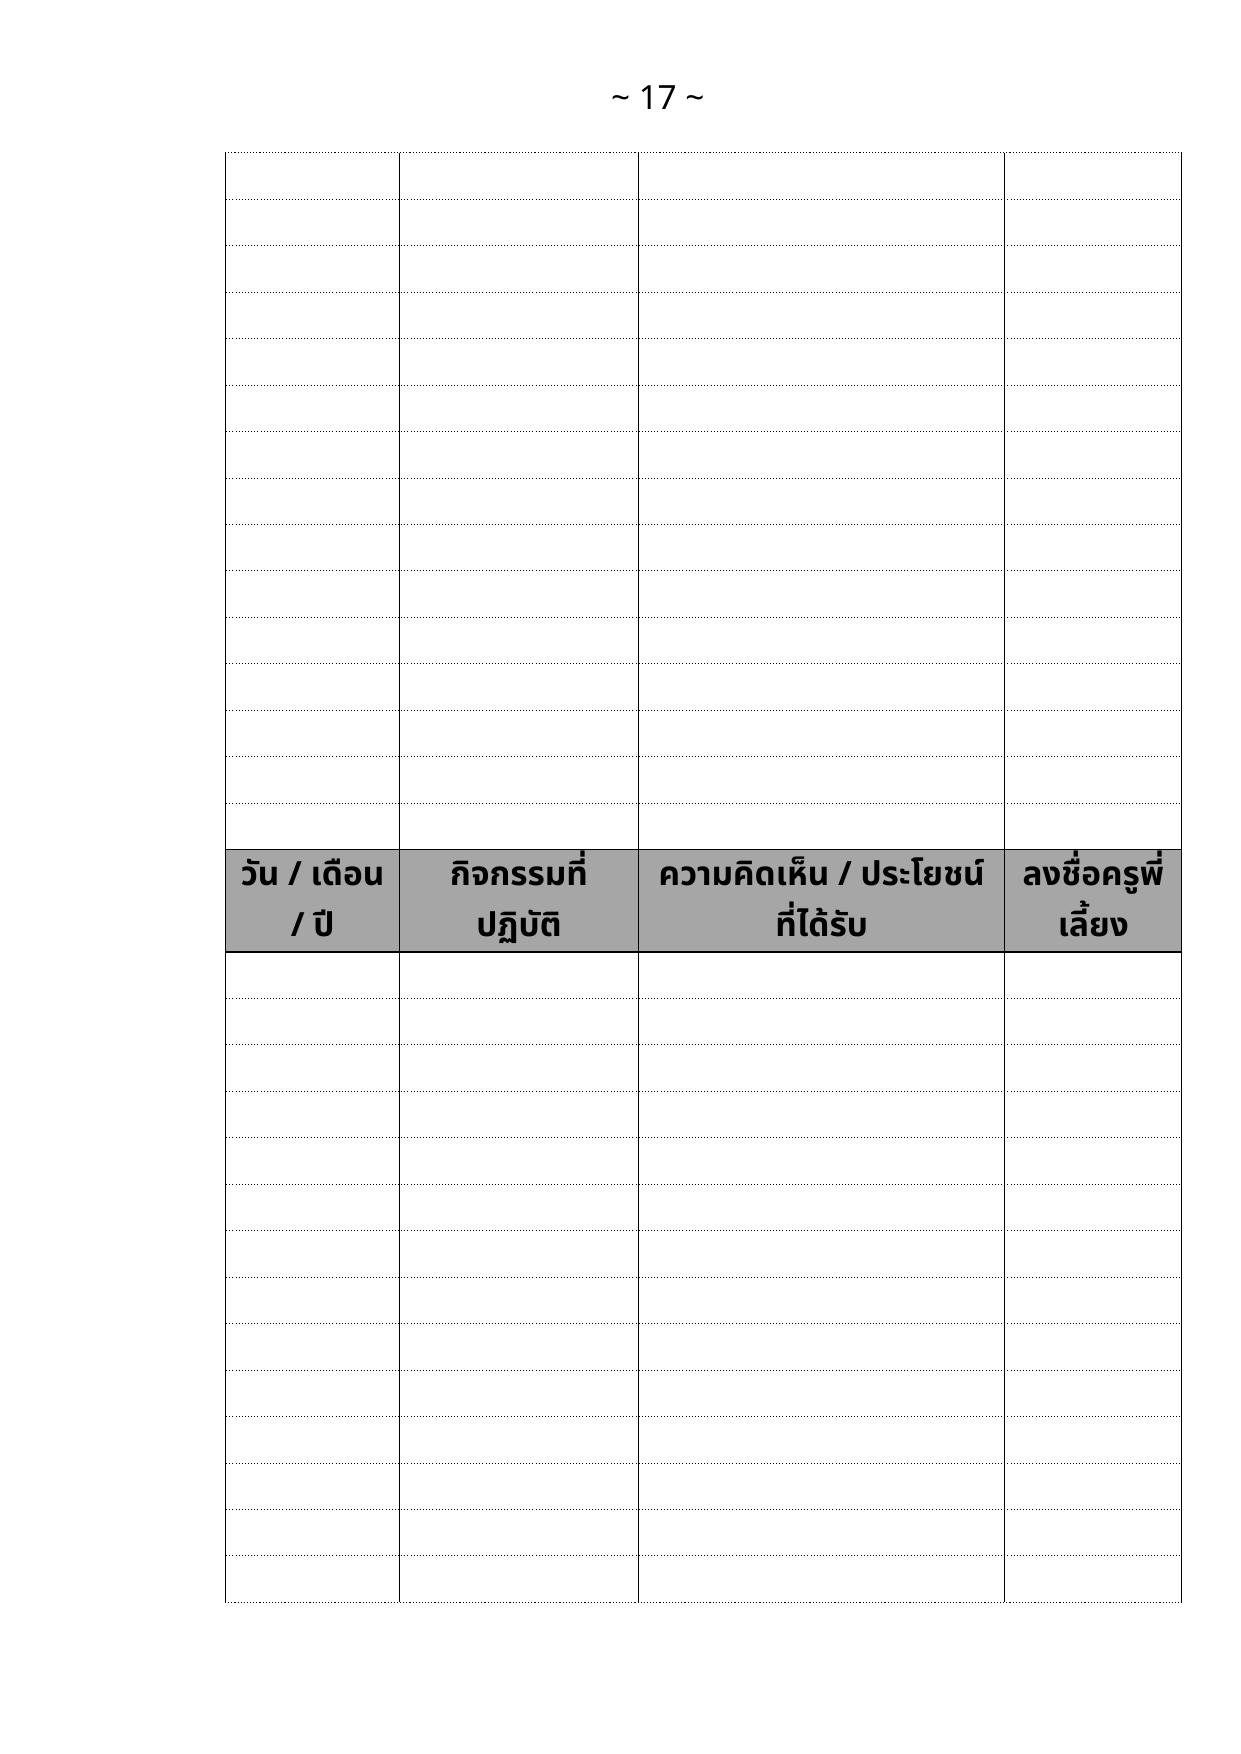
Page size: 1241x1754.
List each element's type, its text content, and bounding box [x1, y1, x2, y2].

table_cell [639, 663, 1004, 710]
table_cell [226, 478, 399, 524]
table_cell [226, 998, 399, 1044]
table_cell [226, 1509, 399, 1555]
table_cell [1005, 1277, 1181, 1323]
table_cell [400, 199, 638, 245]
table_cell [1005, 152, 1181, 199]
table_cell [1005, 1463, 1181, 1509]
table_cell [400, 245, 638, 292]
table_cell [226, 756, 399, 803]
table_cell [400, 1370, 638, 1416]
table_cell [1005, 710, 1181, 756]
table_cell [639, 478, 1004, 524]
table_cell [226, 663, 399, 710]
table_cell [1005, 1509, 1181, 1555]
table_cell [226, 292, 399, 338]
table_cell [639, 570, 1004, 617]
table_cell [639, 1323, 1004, 1369]
table_cell [1005, 663, 1181, 710]
table_cell [400, 524, 638, 570]
table_cell [1005, 1091, 1181, 1137]
table_cell [639, 245, 1004, 292]
table_cell [639, 1230, 1004, 1277]
table_cell [400, 1416, 638, 1462]
table_cell [1005, 756, 1181, 803]
table_cell [226, 1044, 399, 1091]
table_cell [400, 1463, 638, 1509]
table_cell [1005, 1323, 1181, 1369]
table_cell [1005, 953, 1181, 998]
table_cell [1005, 617, 1181, 663]
table_cell ความคิดเห็น / ประโยชน์ที่ได้รับ [639, 850, 1004, 951]
table_cell กิจกรรมที่ปฏิบัติ [400, 850, 638, 951]
table_cell [226, 1277, 399, 1323]
table_cell [1005, 1370, 1181, 1416]
table_cell วัน / เดือน / ปี [226, 850, 399, 951]
table_cell [226, 152, 399, 199]
table_cell [1005, 570, 1181, 617]
table_cell [1005, 338, 1181, 384]
table_cell [226, 1230, 399, 1277]
table_cell [1005, 199, 1181, 245]
table_cell [639, 199, 1004, 245]
table_cell [639, 292, 1004, 338]
table_cell [400, 998, 638, 1044]
table_cell [639, 617, 1004, 663]
table_cell [400, 478, 638, 524]
table_cell [1005, 1416, 1181, 1462]
table_cell [639, 152, 1004, 199]
table_cell [1005, 292, 1181, 338]
table_cell [639, 1137, 1004, 1184]
table_cell [226, 1091, 399, 1137]
table_cell [226, 1184, 399, 1230]
table_cell [400, 570, 638, 617]
table_cell [400, 710, 638, 756]
table_cell [639, 1463, 1004, 1509]
table_cell [639, 1509, 1004, 1555]
table_cell [1005, 431, 1181, 477]
table_cell [399, 152, 638, 199]
table_cell [400, 1323, 638, 1369]
table_cell [1005, 1555, 1181, 1602]
table_cell [1005, 245, 1181, 292]
table_cell [1005, 1044, 1181, 1091]
table_cell [639, 803, 1004, 849]
table_cell [639, 338, 1004, 384]
table_cell [400, 1555, 638, 1602]
table_cell [226, 953, 399, 998]
table_cell [1005, 998, 1181, 1044]
table_cell [639, 1091, 1004, 1137]
table_cell [639, 431, 1004, 477]
table_cell [400, 803, 638, 849]
table_cell [226, 524, 399, 570]
table_cell [226, 385, 399, 431]
table_cell [400, 663, 638, 710]
table_cell [639, 756, 1004, 803]
table_cell [1005, 1137, 1181, 1184]
table_cell [226, 710, 399, 756]
table_cell [226, 570, 399, 617]
table_cell [1005, 385, 1181, 431]
table_cell [226, 1555, 399, 1602]
table_cell [226, 338, 399, 384]
table_cell [400, 1091, 638, 1137]
table_cell [226, 1137, 399, 1184]
table_cell [226, 1323, 399, 1369]
table_cell [226, 1463, 399, 1509]
table_cell [400, 1230, 638, 1277]
table_cell [1005, 478, 1181, 524]
table_cell [400, 953, 638, 998]
table_cell [400, 385, 638, 431]
table_cell [1005, 1230, 1181, 1277]
table_cell [639, 998, 1004, 1044]
table_cell [226, 199, 399, 245]
table_cell [400, 1184, 638, 1230]
table_cell [639, 1555, 1004, 1602]
table_cell [400, 338, 638, 384]
table_cell [639, 1044, 1004, 1091]
table_cell [400, 292, 638, 338]
table_cell [400, 617, 638, 663]
table_cell [400, 1044, 638, 1091]
table_cell [226, 1416, 399, 1462]
table_cell [226, 431, 399, 477]
table_cell [400, 1137, 638, 1184]
table_cell [1005, 803, 1181, 849]
table_cell ลงชื่อครูพี่เลี้ยง [1005, 850, 1181, 951]
table_cell [400, 1509, 638, 1555]
table_cell [639, 1370, 1004, 1416]
table_cell [226, 245, 399, 292]
table_cell [400, 431, 638, 477]
table_cell [639, 1416, 1004, 1462]
table_cell [1005, 524, 1181, 570]
table_cell [1005, 1184, 1181, 1230]
table_cell [400, 756, 638, 803]
table_cell [639, 1184, 1004, 1230]
table_cell [400, 1277, 638, 1323]
table_cell [226, 617, 399, 663]
table_cell [639, 710, 1004, 756]
table_cell [639, 524, 1004, 570]
table_cell [639, 953, 1004, 998]
table_cell [226, 1370, 399, 1416]
table_cell [226, 803, 399, 849]
table_cell [639, 1277, 1004, 1323]
table_cell [639, 385, 1004, 431]
